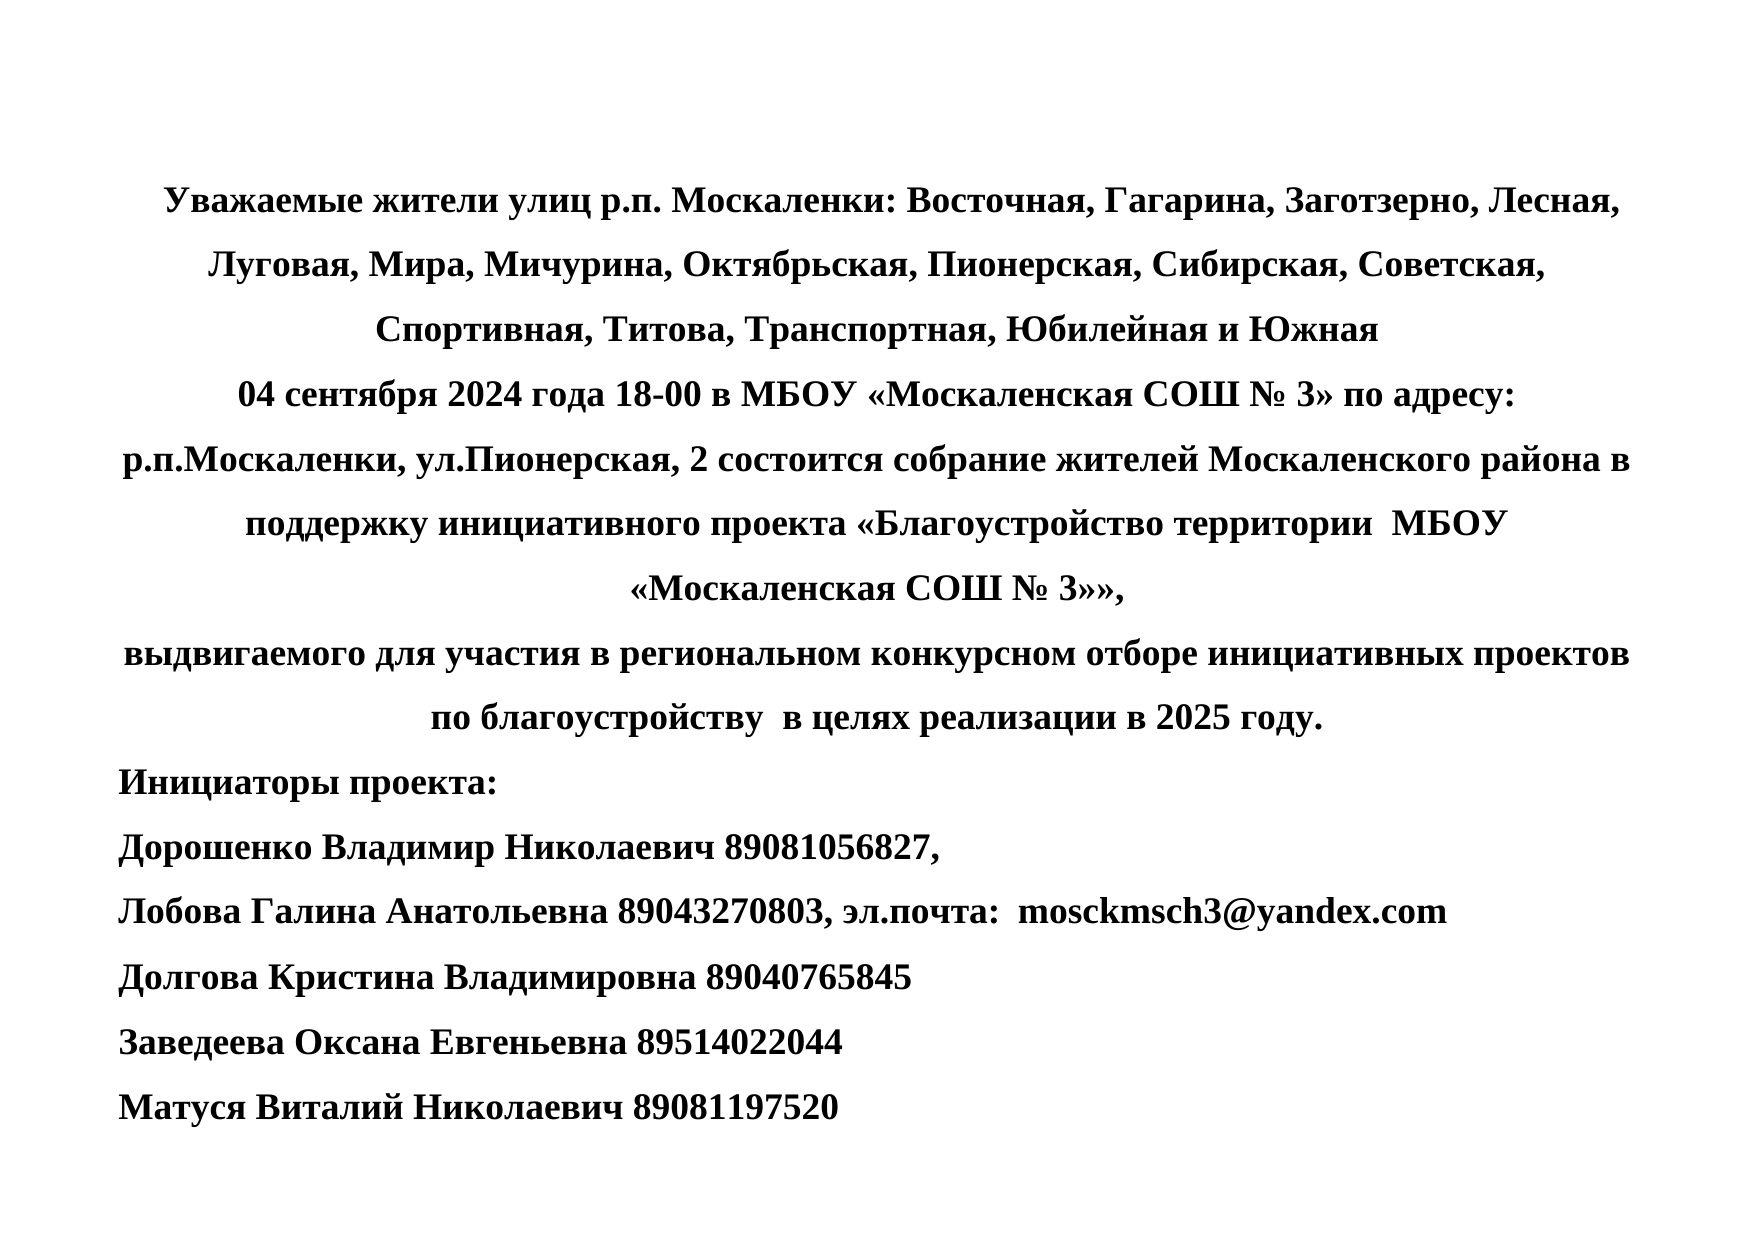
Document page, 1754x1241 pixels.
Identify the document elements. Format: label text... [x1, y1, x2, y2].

text Заведеева Оксана Евгеньевна 89514022044 [118, 1019, 1636, 1063]
text Дорошенко Владимир Николаевич 89081056827, [118, 824, 1636, 867]
text Лобова Галина Анатольевна 89043270803, эл.почта: mosckmsch3@yandex.com [118, 889, 1636, 932]
text Уважаемые жители улиц р.п. Москаленки: Восточная, Гагарина, Заготзерно, Лесная, Луговая, Мира, Мичурина, Октябрьская, Пионерская, Сибирская, Советская, Спортивная, Титова, Транспортная, Юбилейная и Южная [118, 177, 1636, 350]
text Инициаторы проекта: [118, 759, 1636, 802]
text 04 сентября 2024 года 18-00 в МБОУ «Москаленская СОШ № 3» по адресу: р.п.Москаленки, ул.Пионерская, 2 состоится собрание жителей Москаленского района в поддержку инициативного проекта «Благоустройство территории МБОУ «Москаленская СОШ № 3»», [118, 371, 1636, 608]
text Матуся Виталий Николаевич 89081197520 [118, 1084, 1636, 1127]
text выдвигаемого для участия в региональном конкурсном отборе инициативных проектов по благоустройству в целях реализации в 2025 году. [118, 630, 1636, 738]
text Долгова Кристина Владимировна 89040765845 [118, 955, 1636, 998]
